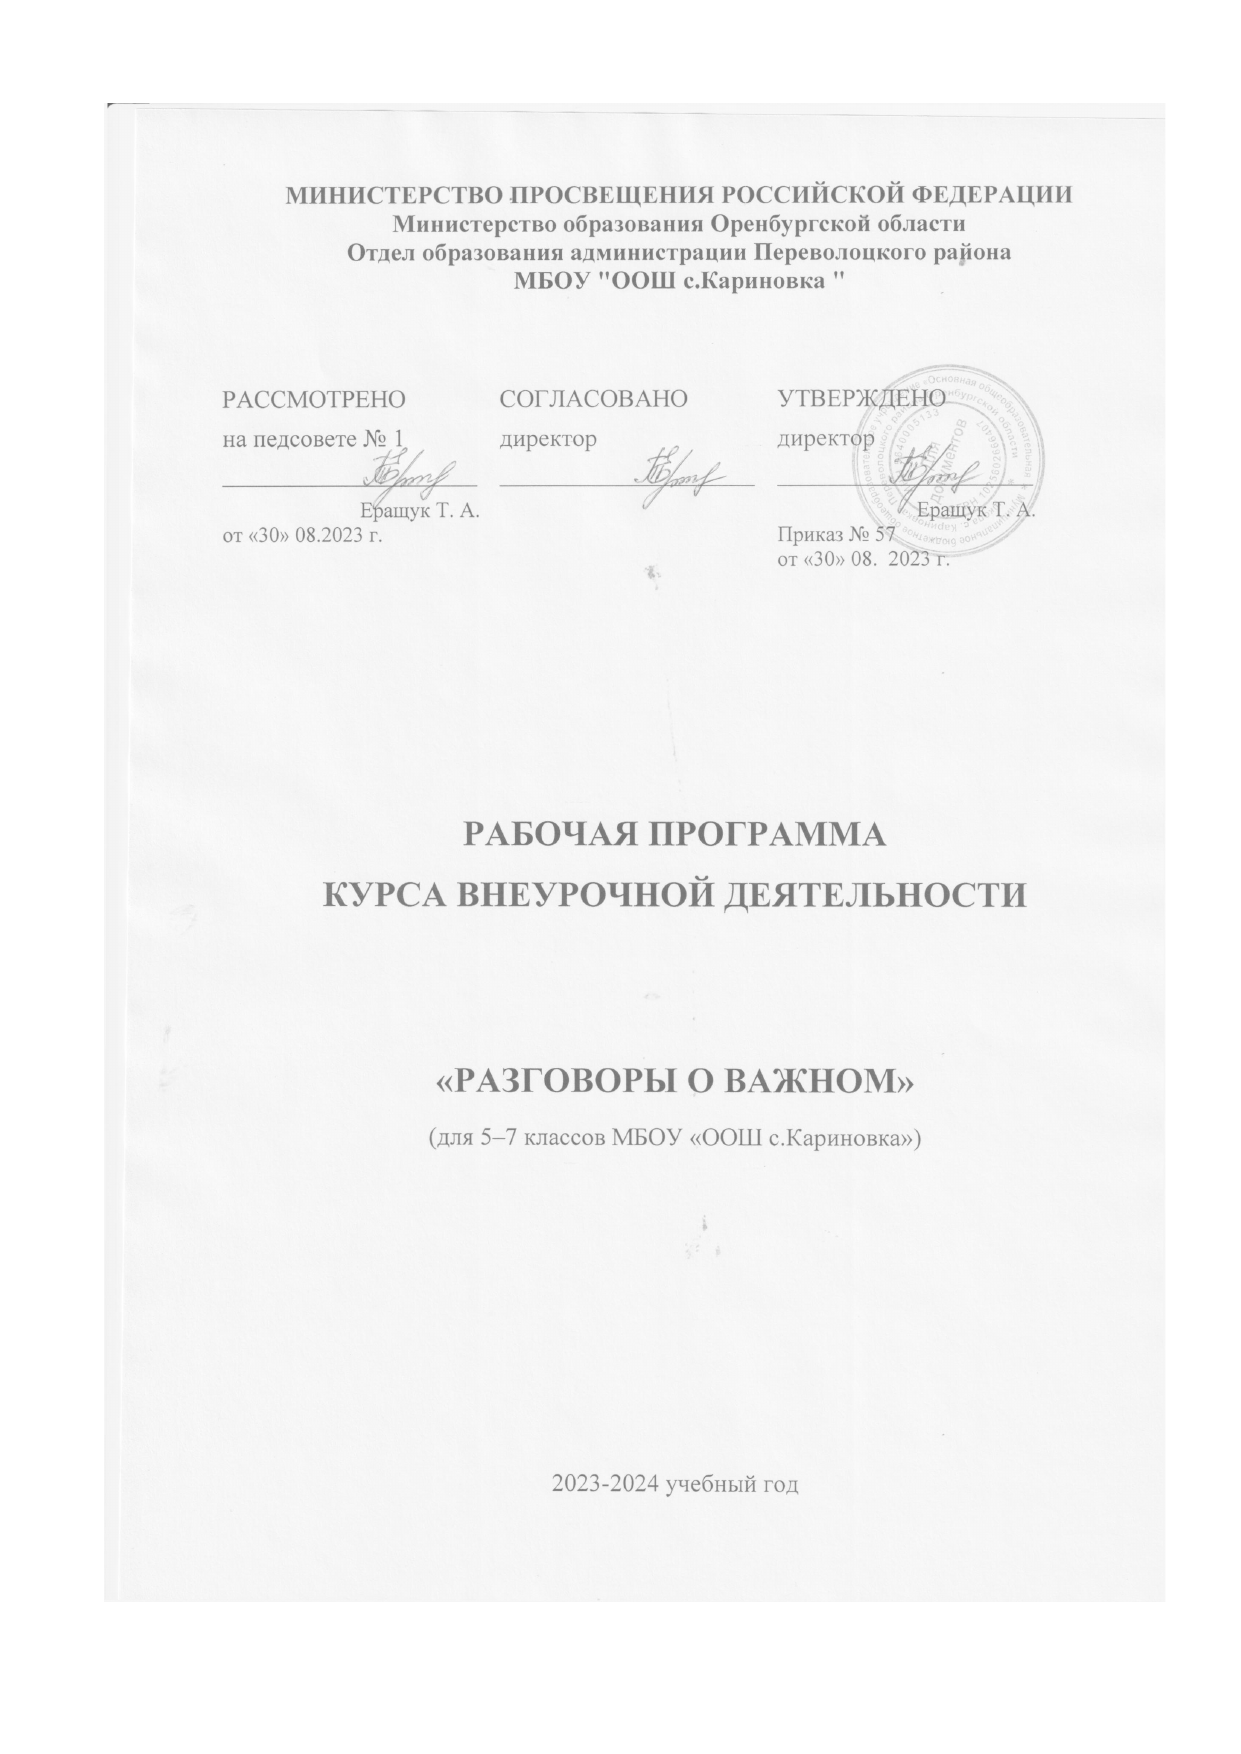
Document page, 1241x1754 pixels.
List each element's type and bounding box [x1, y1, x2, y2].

picture [104, 103, 1166, 1602]
